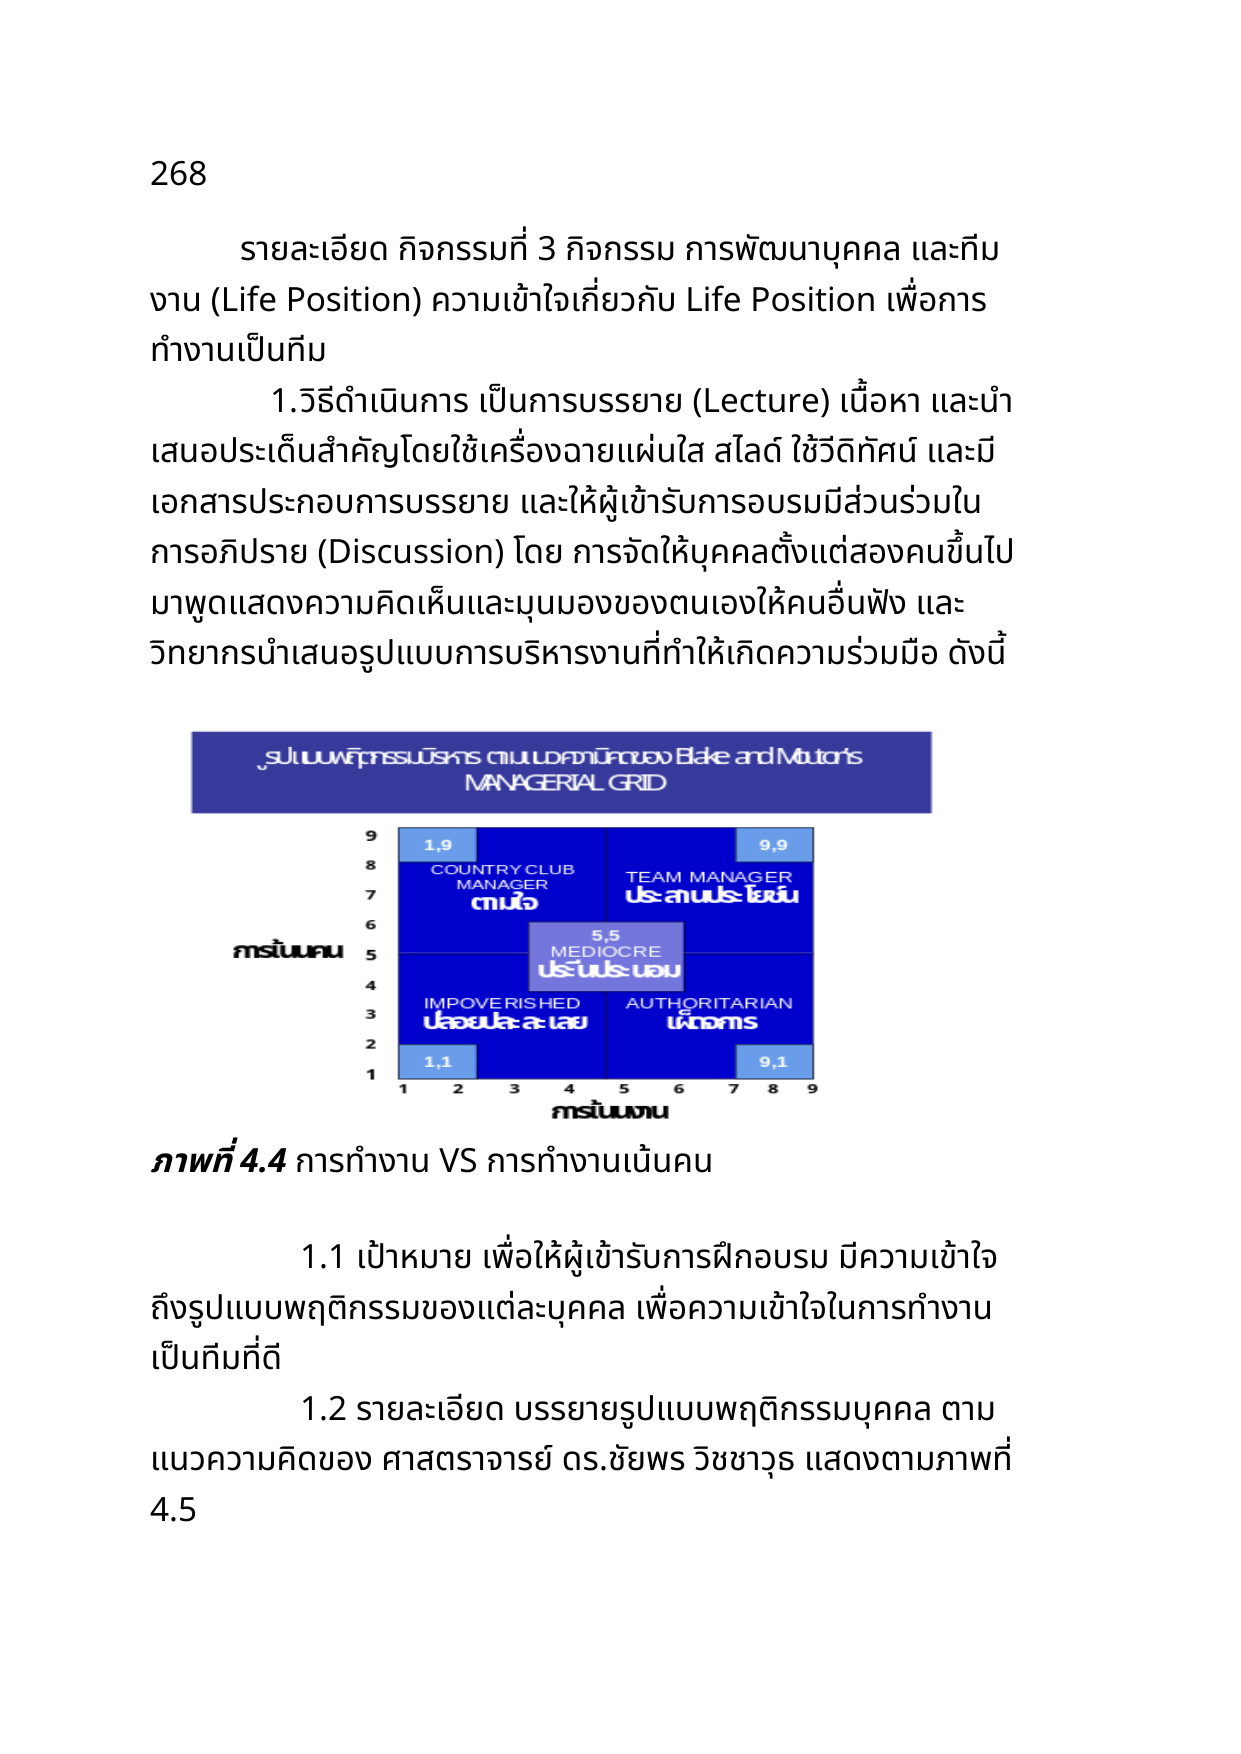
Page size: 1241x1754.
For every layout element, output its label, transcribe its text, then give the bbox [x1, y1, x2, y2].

text 1.1 เป้าหมาย เพื่อให้ผู้เข้ารับการฝึกอบรม มีความเข้าใจถึงรูปแบบพฤติกรรมของแต่ละบุคคล เพื่อความเข้าใจในการทำงานเป็นทีมที่ดี [150, 1233, 1015, 1384]
text รายละเอียด กิจกรรมที่ 3 กิจกรรม การพัฒนาบุคคล และทีมงาน (Life Position) ความเข้าใจเกี่ยวกับ Life Position เพื่อการทำงานเป็นทีม [150, 225, 1015, 377]
text 1.2 รายละเอียด บรรยายรูปแบบพฤติกรรมบุคคล ตามแนวความคิดของ ศาสตราจารย์ ดร.ชัยพร วิชชาวุธ แสดงตามภาพที่ 4.5 [150, 1384, 1015, 1531]
text 1. วิธีดำเนินการ เป็นการบรรยาย (Lecture) เนื้อหา และนำเสนอประเด็นสำคัญโดยใช้เครื่องฉายแผ่นใส สไลด์ ใช้วีดิทัศน์ และมีเอกสารประกอบการบรรยาย และให้ผู้เข้ารับการอบรมมีส่วนร่วมในการอภิปราย (Discussion) โดย การจัดให้บุคคลตั้งแต่สองคนขึ้นไปมาพูดแสดงความคิดเห็นและมุนมองของตนเองให้คนอื่นฟัง และวิทยากรนำเสนอรูปแบบการบริหารงานที่ทำให้เกิดความร่วมมือ ดังนี้ [150, 377, 1015, 679]
text ภาพที่ 4.4 การทำงาน VS การทำงานเน้นคน [150, 1137, 1015, 1188]
